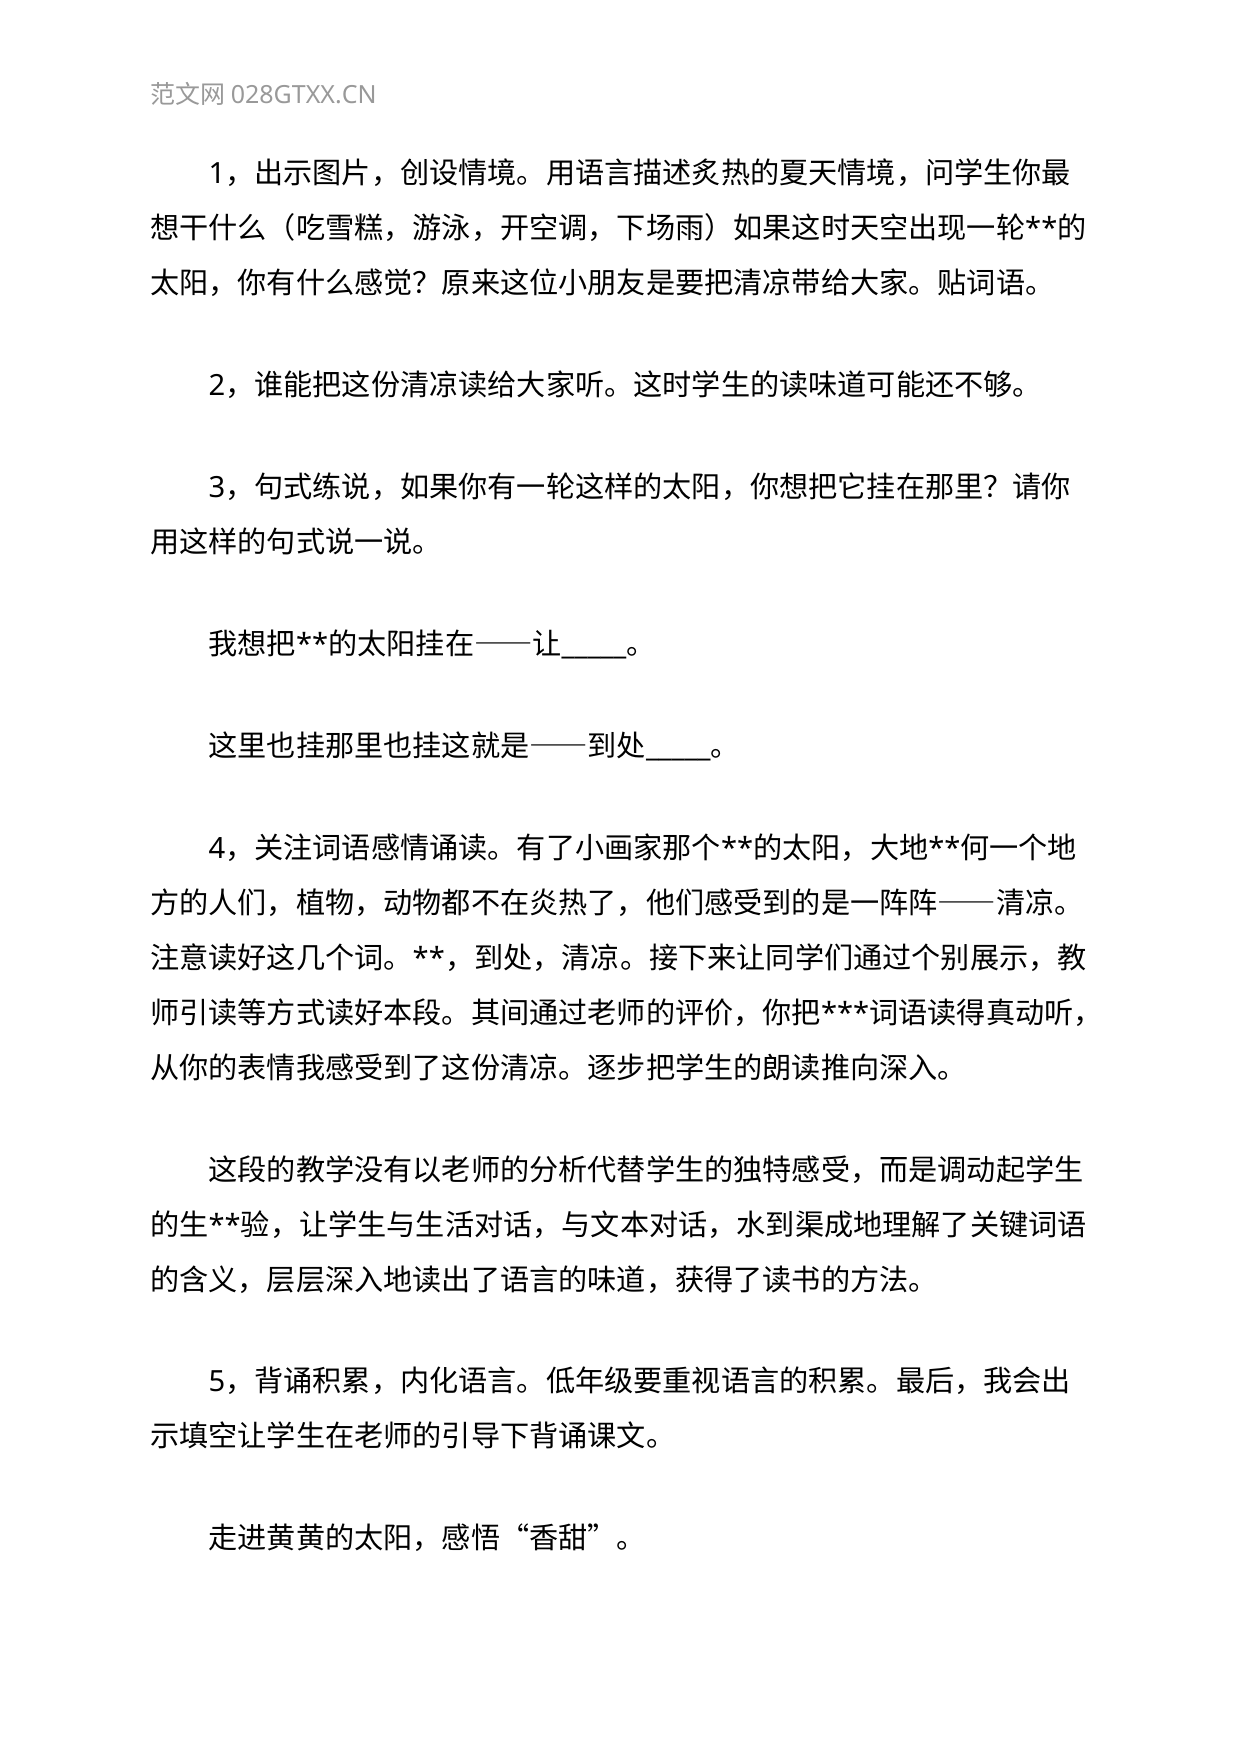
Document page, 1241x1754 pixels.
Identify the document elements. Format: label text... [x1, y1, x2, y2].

text 4，关注词语感情诵读。有了小画家那个**的太阳，大地**何一个地方的人们，植物，动物都不在炎热了，他们感受到的是一阵阵——清凉。注意读好这几个词。**，到处，清凉。接下来让同学们通过个别展示，教师引读等方式读好本段。其间通过老师的评价，你把***词语读得真动听，从你的表情我感受到了这份清凉。逐步把学生的朗读推向深入。 [150, 824, 1090, 1087]
text 1，出示图片，创设情境。用语言描述炙热的夏天情境，问学生你最想干什么（吃雪糕，游泳，开空调，下场雨）如果这时天空出现一轮**的太阳，你有什么感觉？原来这位小朋友是要把清凉带给大家。贴词语。 [150, 150, 1090, 302]
text 这段的教学没有以老师的分析代替学生的独特感受，而是调动起学生的生**验，让学生与生活对话，与文本对话，水到渠成地理解了关键词语的含义，层层深入地读出了语言的味道，获得了读书的方法。 [150, 1146, 1090, 1298]
text 5，背诵积累，内化语言。低年级要重视语言的积累。最后，我会出示填空让学生在老师的引导下背诵课文。 [150, 1358, 1090, 1455]
text 3，句式练说，如果你有一轮这样的太阳，你想把它挂在那里？请你用这样的句式说一说。 [150, 464, 1090, 561]
text 我想把**的太阳挂在——让_____。 [150, 621, 1090, 663]
text 2，谁能把这份清凉读给大家听。这时学生的读味道可能还不够。 [150, 362, 1090, 404]
text 这里也挂那里也挂这就是——到处_____。 [150, 722, 1090, 765]
text 走进黄黄的太阳，感悟“香甜”。 [150, 1514, 1090, 1557]
